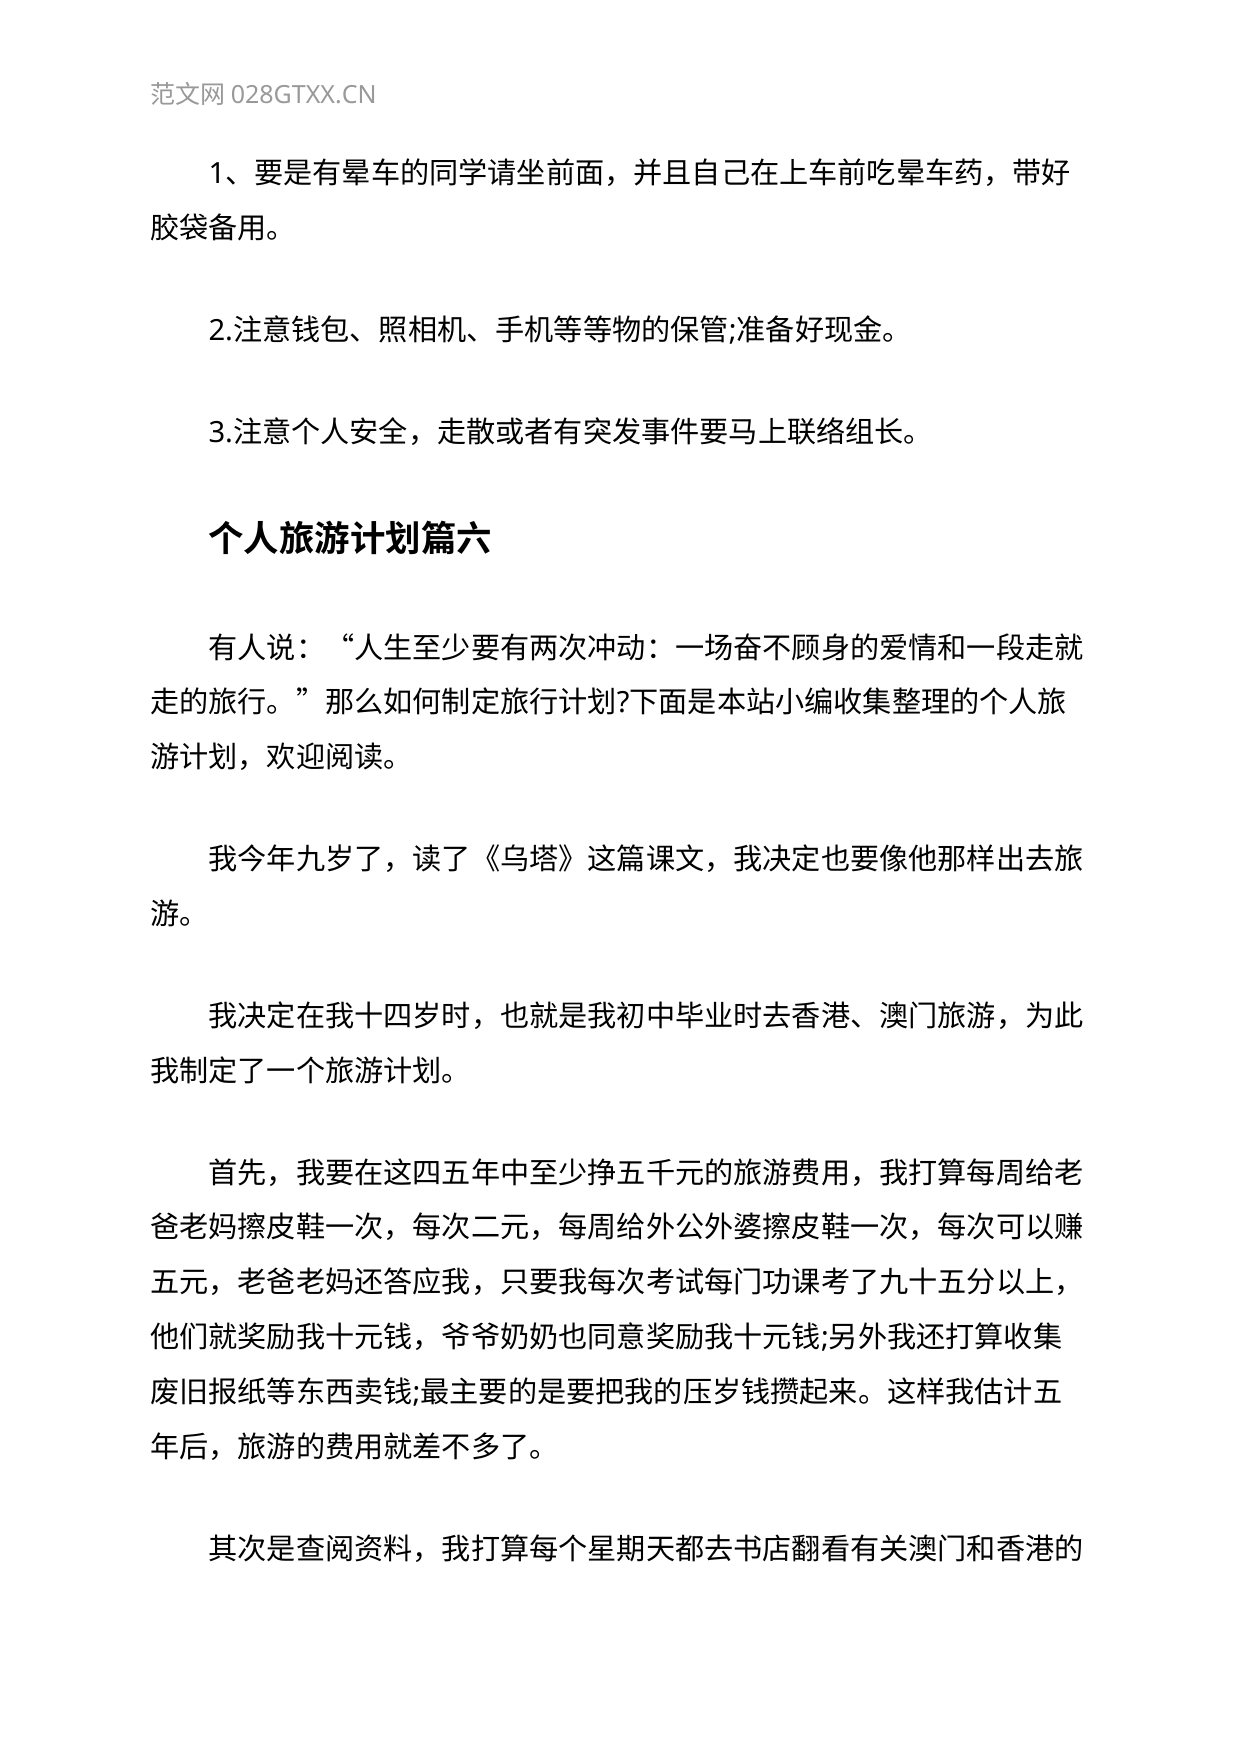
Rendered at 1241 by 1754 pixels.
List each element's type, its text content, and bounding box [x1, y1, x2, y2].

text 个人旅游计划篇六 [150, 511, 1090, 562]
text 3.注意个人安全，走散或者有突发事件要马上联络组长。 [150, 409, 1090, 451]
text 1、要是有晕车的同学请坐前面，并且自己在上车前吃晕车药，带好胶袋备用。 [150, 150, 1090, 247]
text 我今年九岁了，读了《乌塔》这篇课文，我决定也要像他那样出去旅游。 [150, 836, 1090, 933]
text 首先，我要在这四五年中至少挣五千元的旅游费用，我打算每周给老爸老妈擦皮鞋一次，每次二元，每周给外公外婆擦皮鞋一次，每次可以赚五元，老爸老妈还答应我，只要我每次考试每门功课考了九十五分以上，他们就奖励我十元钱，爷爷奶奶也同意奖励我十元钱;另外我还打算收集废旧报纸等东西卖钱;最主要的是要把我的压岁钱攒起来。这样我估计五年后，旅游的费用就差不多了。 [150, 1149, 1090, 1466]
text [150, 1526, 1090, 1568]
text 有人说：“人生至少要有两次冲动：一场奋不顾身的爱情和一段走就走的旅行。”那么如何制定旅行计划?下面是本站小编收集整理的个人旅游计划，欢迎阅读。 [150, 624, 1090, 776]
text 我决定在我十四岁时，也就是我初中毕业时去香港、澳门旅游，为此我制定了一个旅游计划。 [150, 992, 1090, 1090]
text 2.注意钱包、照相机、手机等等物的保管;准备好现金。 [150, 307, 1090, 349]
